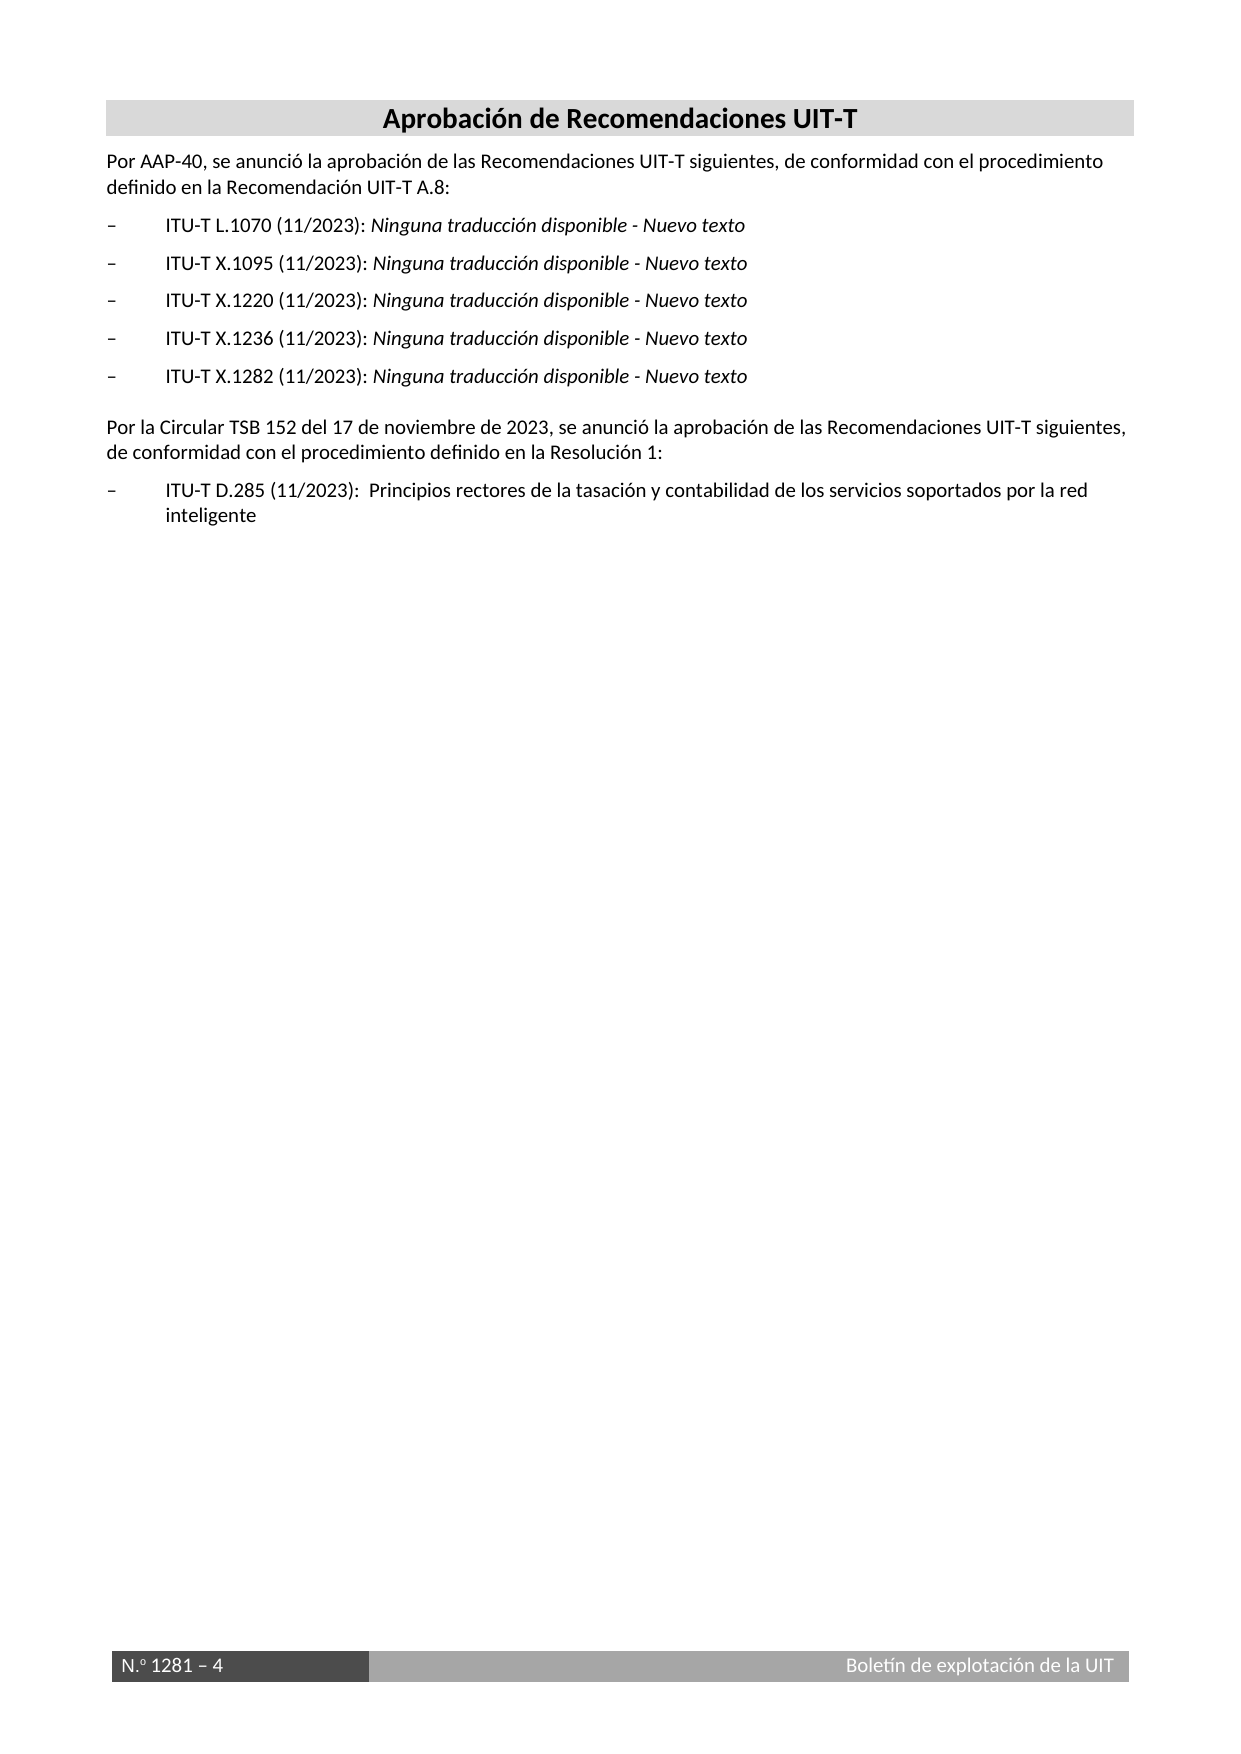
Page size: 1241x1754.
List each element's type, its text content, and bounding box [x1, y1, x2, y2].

text Por la Circular TSB 152 del 17 de noviembre de 2023, se anunció la aprobación de las Recomendaciones UIT-T siguientes, de conformidad con el procedimiento definido en la Resolución 1: [106, 414, 1134, 465]
subtitle Aprobación de Recomendaciones UIT-T [106, 100, 1134, 136]
text – ITU-T X.1220 (11/2023): Ninguna traducción disponible - Nuevo texto [106, 288, 1134, 313]
text – ITU-T X.1236 (11/2023): Ninguna traducción disponible - Nuevo texto [106, 326, 1134, 351]
text – ITU-T D.285 (11/2023): Principios rectores de la tasación y contabilidad de los servicios soportados por la red inteligente [106, 477, 1134, 528]
text – ITU-T X.1282 (11/2023): Ninguna traducción disponible - Nuevo texto [106, 363, 1134, 389]
text Por AAP-40, se anunció la aprobación de las Recomendaciones UIT-T siguientes, de conformidad con el procedimiento definido en la Recomendación UIT-T A.8: [106, 148, 1134, 199]
text – ITU-T X.1095 (11/2023): Ninguna traducción disponible - Nuevo texto [106, 250, 1134, 275]
text – ITU-T L.1070 (11/2023): Ninguna traducción disponible - Nuevo texto [106, 212, 1134, 237]
